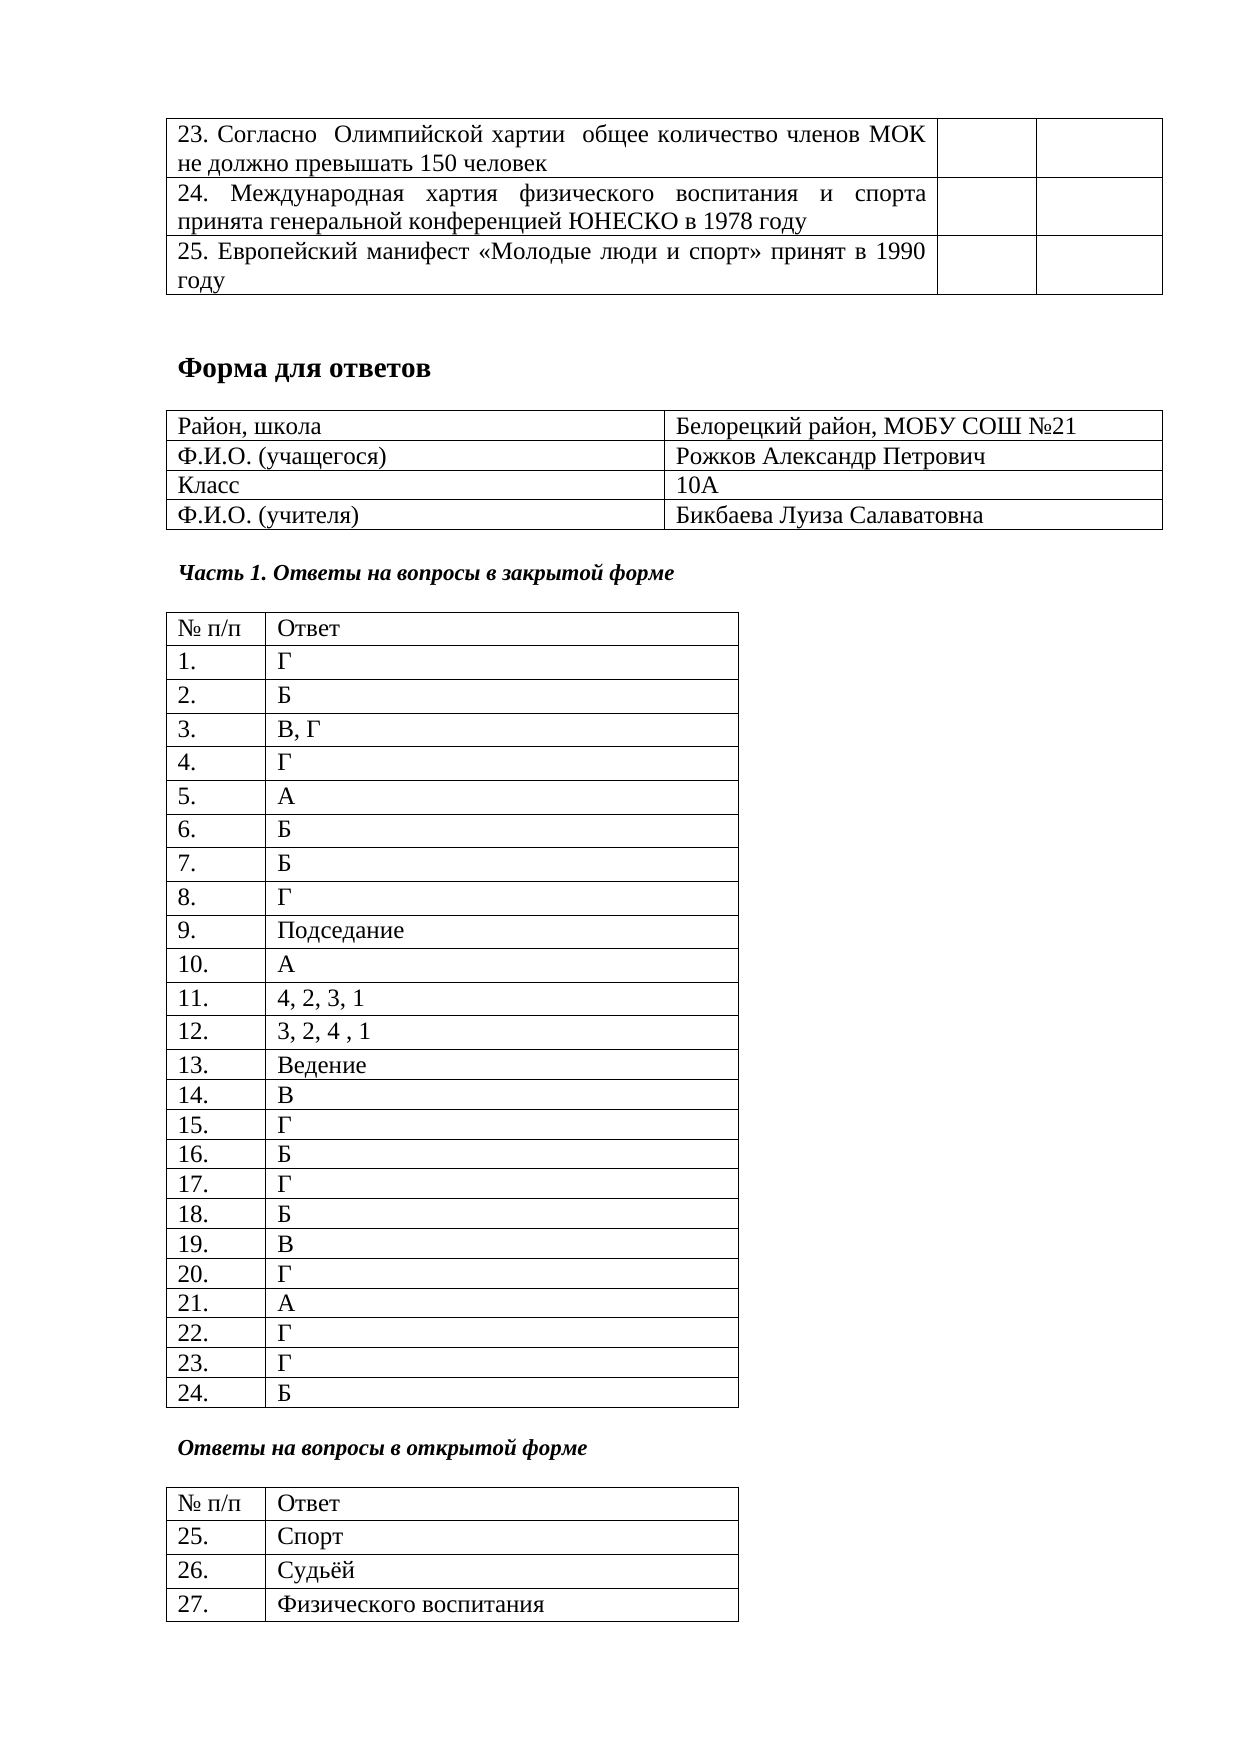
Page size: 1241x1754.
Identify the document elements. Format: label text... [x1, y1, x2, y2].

table_cell 26. [167, 1555, 265, 1588]
text Часть 1. Ответы на вопросы в закрытой форме [177, 559, 1152, 585]
table_cell Класс [167, 471, 664, 499]
table_cell 22. [167, 1318, 265, 1347]
table_header № п/п [167, 1488, 265, 1520]
table_cell В [266, 1080, 738, 1109]
table_cell [1037, 119, 1162, 177]
table_cell Б [266, 815, 738, 847]
table_cell 27. [167, 1589, 265, 1621]
table_cell Спорт [266, 1521, 738, 1554]
table_cell 21. [167, 1289, 265, 1317]
table_cell 5. [167, 781, 265, 813]
table_cell 3. [167, 714, 265, 746]
table_header Ответ [266, 613, 738, 645]
table_cell 10А [665, 471, 1162, 499]
table_cell 23. [167, 1348, 265, 1377]
table_header Белорецкий район, МОБУ СОШ №21 [665, 411, 1162, 440]
table_cell [1037, 178, 1162, 235]
list Ответы на вопросы в открытой форме [177, 1434, 1152, 1460]
table_cell Ф.И.О. (учителя) [167, 500, 664, 529]
table_header Район, школа [167, 411, 664, 440]
table_cell Ведение [266, 1050, 738, 1079]
table_cell 1. [167, 646, 265, 679]
table_cell Б [266, 1199, 738, 1228]
table_cell Рожков Александр Петрович [665, 441, 1162, 469]
table_cell 24. Международная хартия физического воспитания и спорта принята генеральной конференцией ЮНЕСКО в 1978 году [167, 178, 937, 235]
table_cell [1037, 236, 1162, 294]
table_cell В, Г [266, 714, 738, 746]
text Форма для ответов [177, 351, 1152, 384]
table_cell А [266, 1289, 738, 1317]
table_cell 4, 2, 3, 1 [266, 983, 738, 1015]
table_cell Г [266, 1259, 738, 1287]
table_cell Б [266, 1140, 738, 1168]
table_cell Подседание [266, 916, 738, 948]
table_cell Б [266, 1378, 738, 1407]
table_cell 11. [167, 983, 265, 1015]
table_cell 2. [167, 680, 265, 713]
table_cell 20. [167, 1259, 265, 1287]
table_cell 6. [167, 815, 265, 847]
table_cell 25. Европейский манифест «Молодые люди и спорт» принят в 1990 году [167, 236, 937, 294]
table_cell Г [266, 1318, 738, 1347]
table_cell [938, 119, 1036, 177]
table_cell 14. [167, 1080, 265, 1109]
table_cell В [266, 1229, 738, 1258]
table_cell Г [266, 747, 738, 780]
table_cell 13. [167, 1050, 265, 1079]
table_cell 24. [167, 1378, 265, 1407]
table_cell Г [266, 882, 738, 914]
table_cell 9. [167, 916, 265, 948]
table_cell [938, 236, 1036, 294]
table_cell 7. [167, 848, 265, 881]
table_cell Физического воспитания [266, 1589, 738, 1621]
table_cell Бикбаева Луиза Салаватовна [665, 500, 1162, 529]
table_cell Г [266, 1169, 738, 1198]
table_cell 10. [167, 949, 265, 982]
table_cell Б [266, 680, 738, 713]
table_cell 25. [167, 1521, 265, 1554]
table_cell 15. [167, 1110, 265, 1138]
table_cell 12. [167, 1016, 265, 1049]
table_cell Судьёй [266, 1555, 738, 1588]
table_cell 4. [167, 747, 265, 780]
table_cell Б [266, 848, 738, 881]
table_cell А [266, 781, 738, 813]
table_cell Г [266, 1110, 738, 1138]
table_cell 19. [167, 1229, 265, 1258]
table_cell 16. [167, 1140, 265, 1168]
table_cell 8. [167, 882, 265, 914]
table_cell [938, 178, 1036, 235]
table_cell 17. [167, 1169, 265, 1198]
table_cell Г [266, 646, 738, 679]
table_header Ответ [266, 1488, 738, 1520]
table_cell Г [266, 1348, 738, 1377]
table_cell 23. Согласно Олимпийской хартии общее количество членов МОК не должно превышать 150 человек [167, 119, 937, 177]
table_cell Ф.И.О. (учащегося) [167, 441, 664, 469]
table_header № п/п [167, 613, 265, 645]
table_cell 18. [167, 1199, 265, 1228]
table_cell 3, 2, 4 , 1 [266, 1016, 738, 1049]
table_cell А [266, 949, 738, 982]
